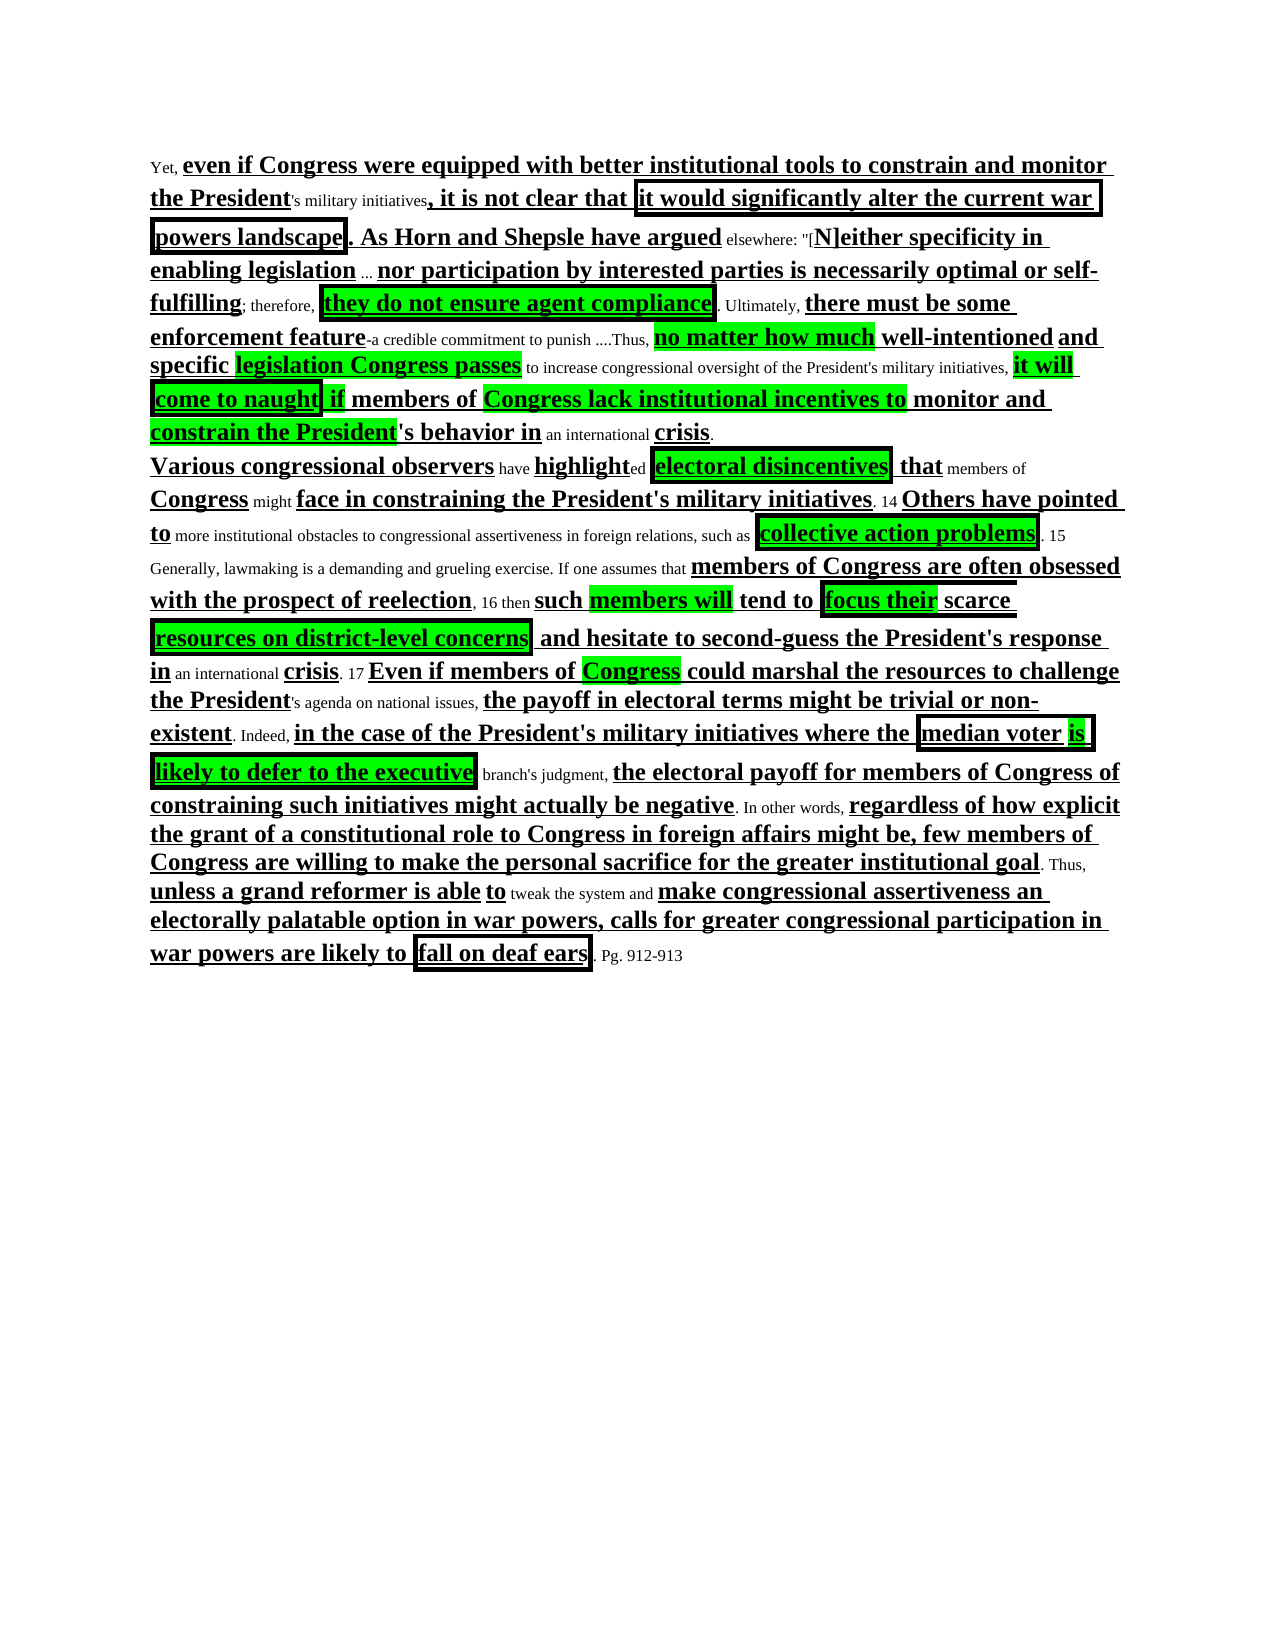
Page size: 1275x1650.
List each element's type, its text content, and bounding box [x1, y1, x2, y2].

text Various congressional observers have highlighted electoral disincentives that members of Congress might face in constraining the President's military initiatives. 14 Others have pointed to more institutional obstacles to congressional assertiveness in foreign relations, such as collective action problems. 15 Generally, lawmaking is a demanding and grueling exercise. If one assumes that members of Congress are often obsessed with the prospect of reelection, 16 then such members will tend to focus their scarce resources on district-level concerns and hesitate to second-guess the President's response in an international crisis. 17 Even if members of Congress could marshal the resources to challenge the President's agenda on national issues, the payoff in electoral terms might be trivial or non-existent. Indeed, in the case of the President's military initiatives where the median voter is likely to defer to the executive branch's judgment, the electoral payoff for members of Congress of constraining such initiatives might actually be negative. In other words, regardless of how explicit the grant of a constitutional role to Congress in foreign affairs might be, few members of Congress are willing to make the personal sacrifice for the greater institutional goal. Thus, unless a grand reformer is able to tweak the system and make congressional assertiveness an electorally palatable option in war powers, calls for greater congressional participation in war powers are likely to fall on deaf ears. Pg. 912-913 [150, 446, 1125, 972]
text Yet, even if Congress were equipped with better institutional tools to constrain and monitor the President's military initiatives, it is not clear that it would significantly alter the current war powers landscape. As Horn and Shepsle have argued elsewhere: "[N]either specificity in enabling legislation ... nor participation by interested parties is necessarily optimal or self-fulfilling; therefore, they do not ensure agent compliance. Ultimately, there must be some enforcement feature-a credible commitment to punish ....Thus, no matter how much well-intentioned and specific legislation Congress passes to increase congressional oversight of the President's military initiatives, it will come to naught if members of Congress lack institutional incentives to monitor and constrain the President's behavior in an international crisis. [150, 150, 1125, 446]
